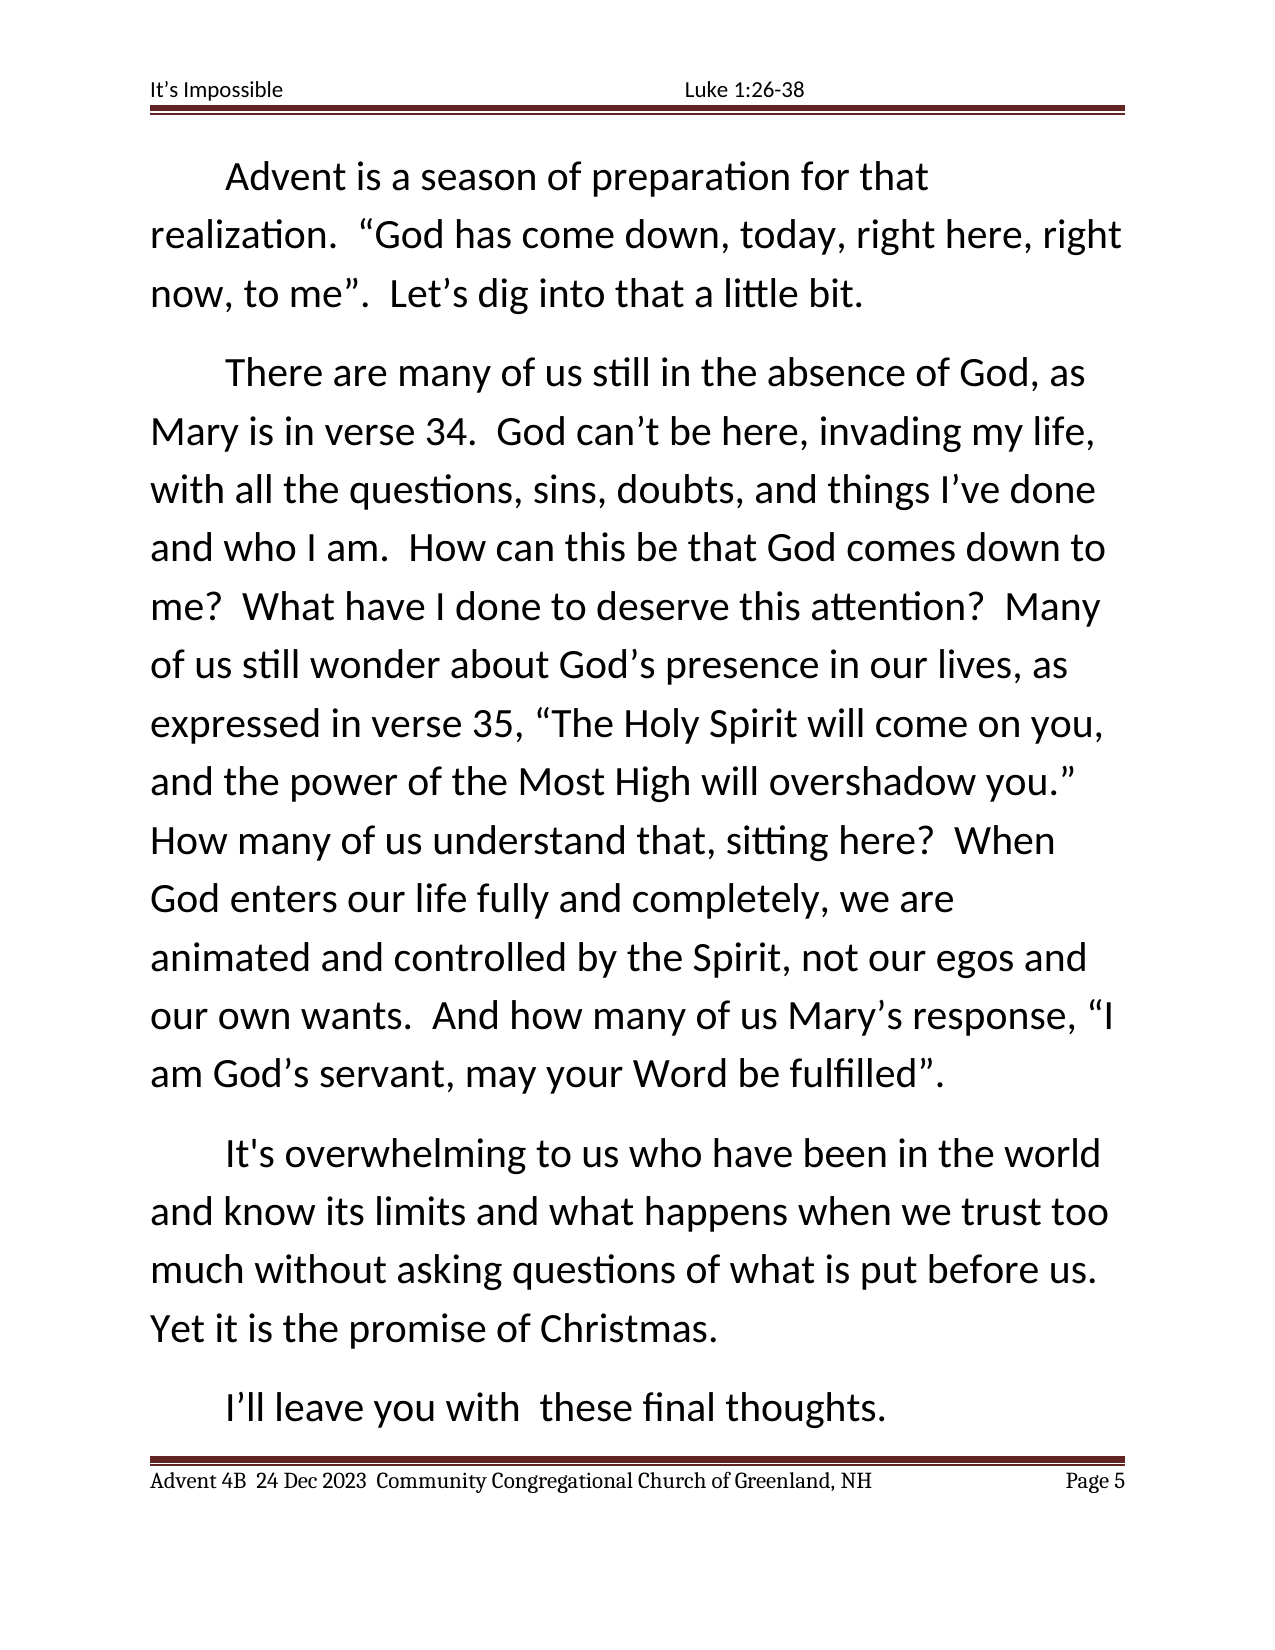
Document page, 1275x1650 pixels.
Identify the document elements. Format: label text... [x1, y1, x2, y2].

text I’ll leave you with these final thoughts. [150, 1381, 1125, 1432]
text There are many of us still in the absence of God, as Mary is in verse 34. God can’t be here, invading my life, with all the questions, sins, doubts, and things I’ve done and who I am. How can this be that God comes down to me? What have I done to deserve this attention? Many of us still wonder about God’s presence in our lives, as expressed in verse 35, “The Holy Spirit will come on you, and the power of the Most High will overshadow you.” How many of us understand that, sitting here? When God enters our life fully and completely, we are animated and controlled by the Spirit, not our egos and our own wants. And how many of us Mary’s response, “I am God’s servant, may your Word be fulfilled”. [150, 346, 1125, 1098]
text Advent is a season of preparation for that realization. “God has come down, today, right here, right now, to me”. Let’s dig into that a little bit. [150, 150, 1125, 318]
text It's overwhelming to us who have been in the world and know its limits and what happens when we trust too much without asking questions of what is put before us. Yet it is the promise of Christmas. [150, 1127, 1125, 1353]
